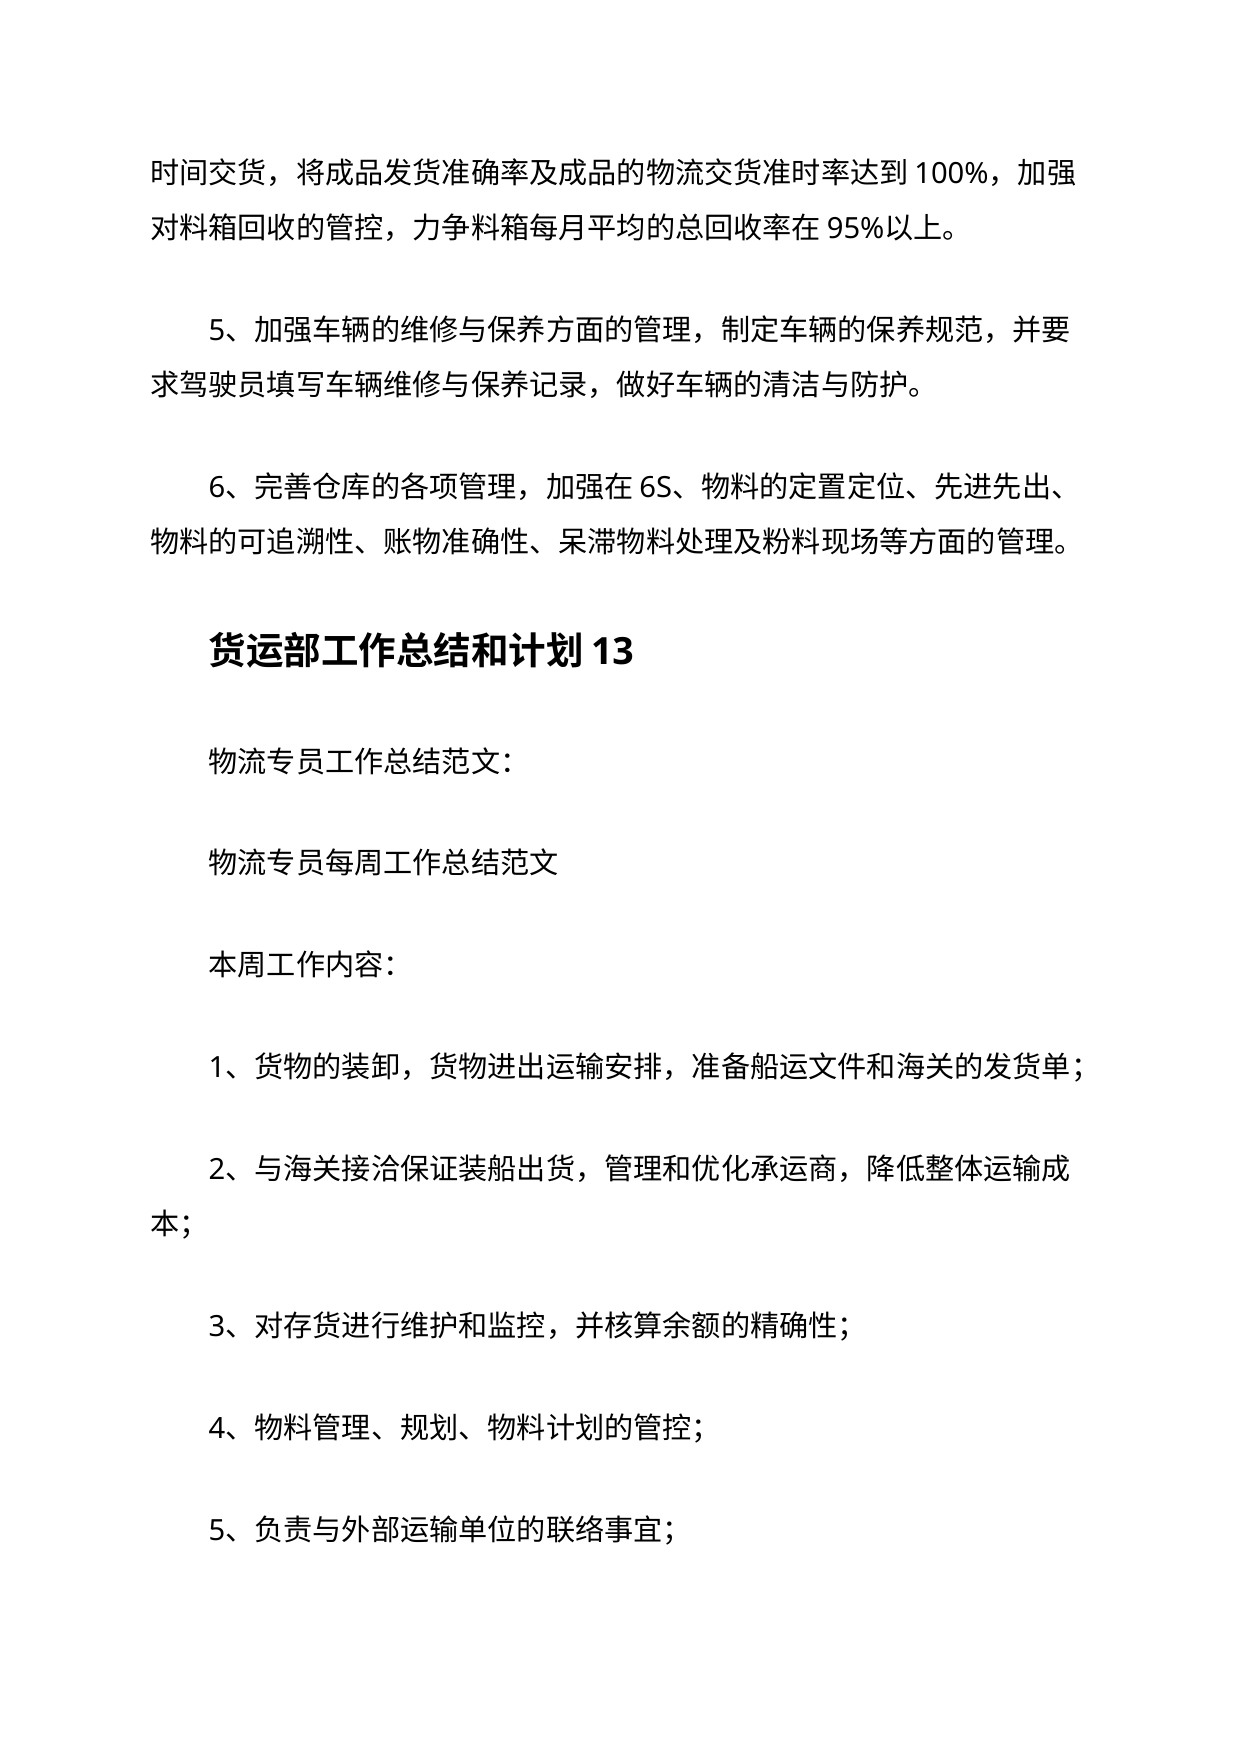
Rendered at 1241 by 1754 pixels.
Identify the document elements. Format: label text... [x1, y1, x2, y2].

text 本周工作内容： [150, 942, 1090, 984]
text 物流专员每周工作总结范文 [150, 840, 1090, 882]
text 5、加强车辆的维修与保养方面的管理，制定车辆的保养规范，并要求驾驶员填写车辆维修与保养记录，做好车辆的清洁与防护。 [150, 307, 1090, 404]
text 物流专员工作总结范文： [150, 738, 1090, 780]
text 6、完善仓库的各项管理，加强在6S、物料的定置定位、先进先出、物料的可追溯性、账物准确性、呆滞物料处理及粉料现场等方面的管理。 [150, 464, 1090, 561]
text 1、货物的装卸，货物进出运输安排，准备船运文件和海关的发货单； [150, 1043, 1090, 1086]
text 2、与海关接洽保证装船出货，管理和优化承运商，降低整体运输成本； [150, 1145, 1090, 1243]
text 4、物料管理、规划、物料计划的管控； [150, 1404, 1090, 1447]
text 货运部工作总结和计划13 [150, 621, 1090, 675]
text 3、对存货进行维护和监控，并核算余额的精确性； [150, 1302, 1090, 1344]
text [150, 150, 1090, 247]
text 5、负责与外部运输单位的联络事宜； [150, 1506, 1090, 1548]
